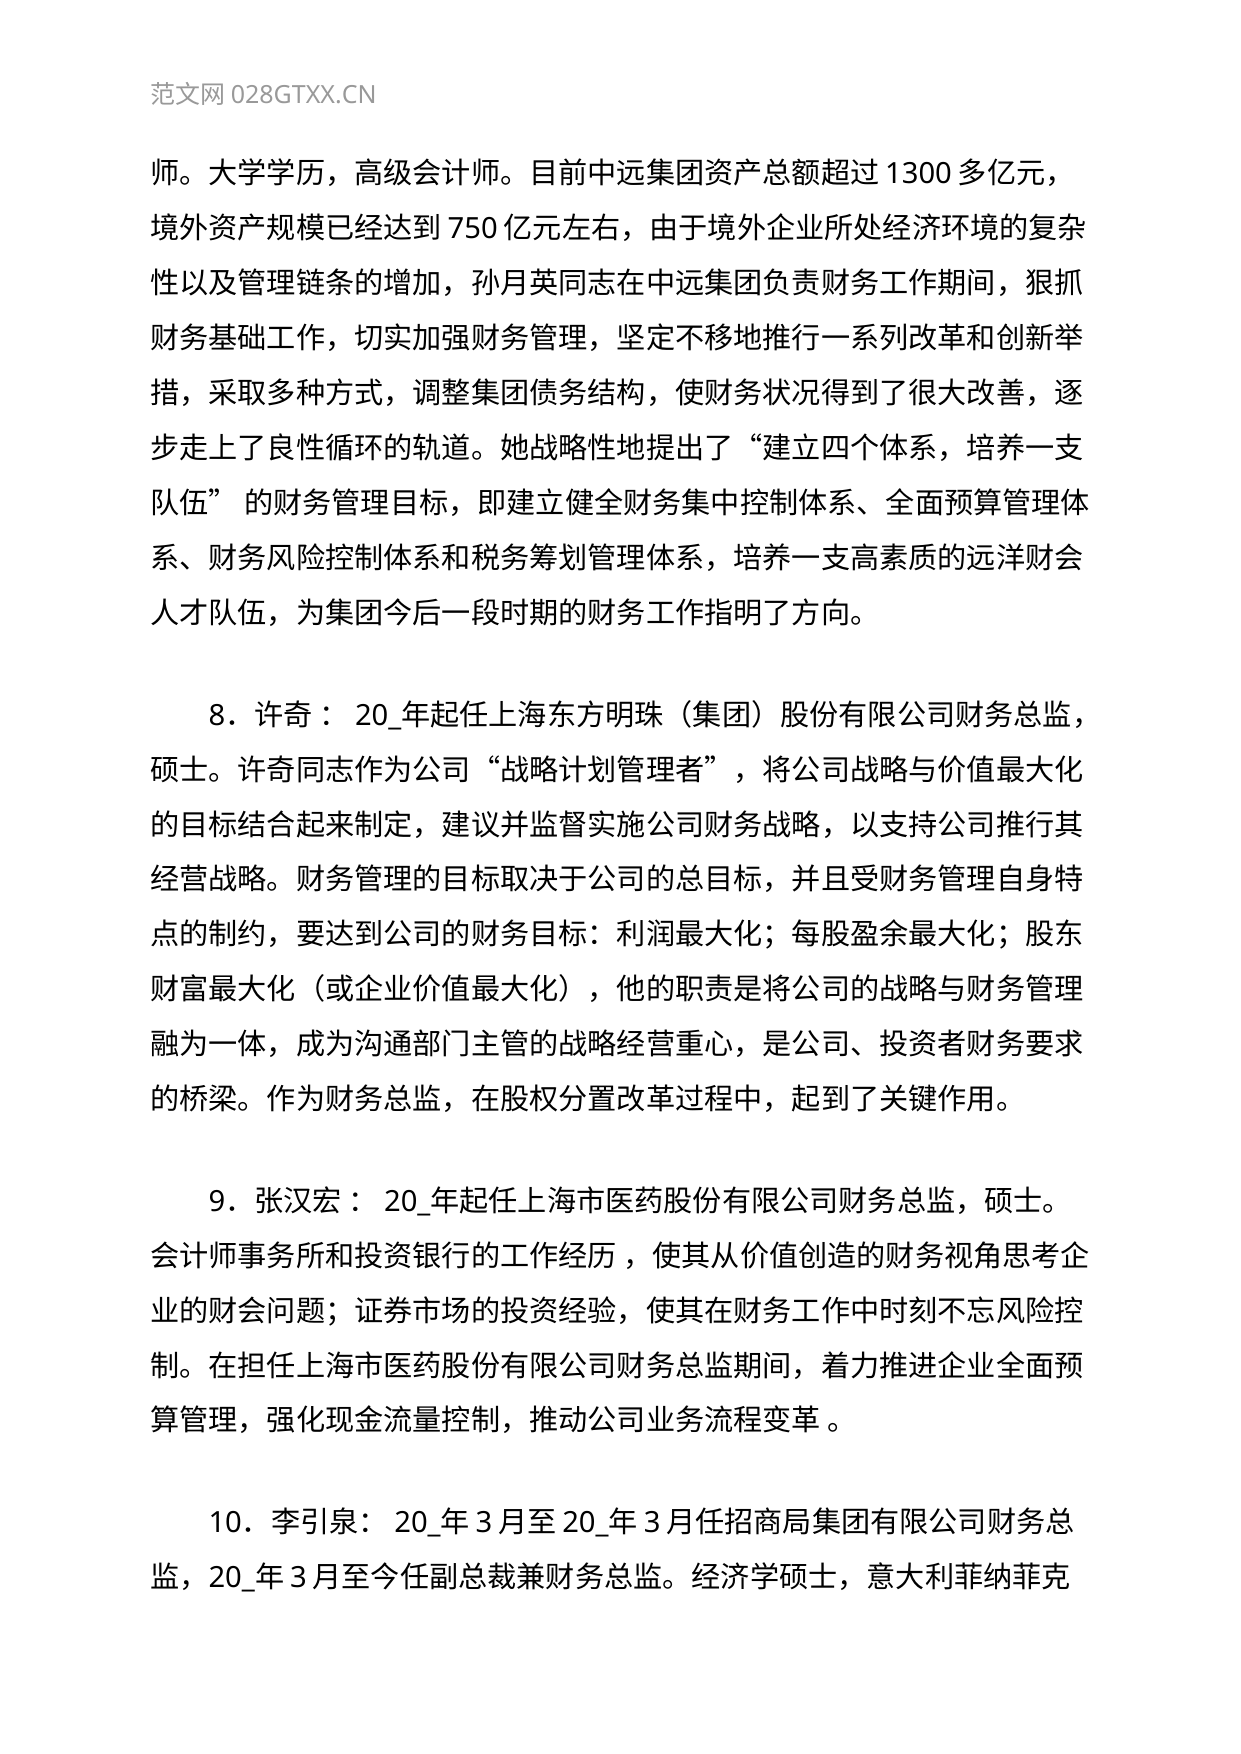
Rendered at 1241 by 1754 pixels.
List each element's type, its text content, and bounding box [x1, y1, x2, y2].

text 9．张汉宏 ： 20_年起任上海市医药股份有限公司财务总监，硕士。会计师事务所和投资银行的工作经历 ，使其从价值创造的财务视角思考企业的财会问题；证券市场的投资经验，使其在财务工作中时刻不忘风险控制。在担任上海市医药股份有限公司财务总监期间，着力推进企业全面预算管理，强化现金流量控制，推动公司业务流程变革 。 [150, 1177, 1090, 1439]
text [150, 150, 1090, 632]
text 8．许奇 ： 20_年起任上海东方明珠（集团）股份有限公司财务总监，硕士。许奇同志作为公司“战略计划管理者”，将公司战略与价值最大化的目标结合起来制定，建议并监督实施公司财务战略，以支持公司推行其经营战略。财务管理的目标取决于公司的总目标，并且受财务管理自身特点的制约，要达到公司的财务目标：利润最大化；每股盈余最大化；股东财富最大化（或企业价值最大化），他的职责是将公司的战略与财务管理融为一体，成为沟通部门主管的战略经营重心，是公司、投资者财务要求的桥梁。作为财务总监，在股权分置改革过程中，起到了关键作用。 [150, 691, 1090, 1118]
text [150, 1499, 1090, 1596]
